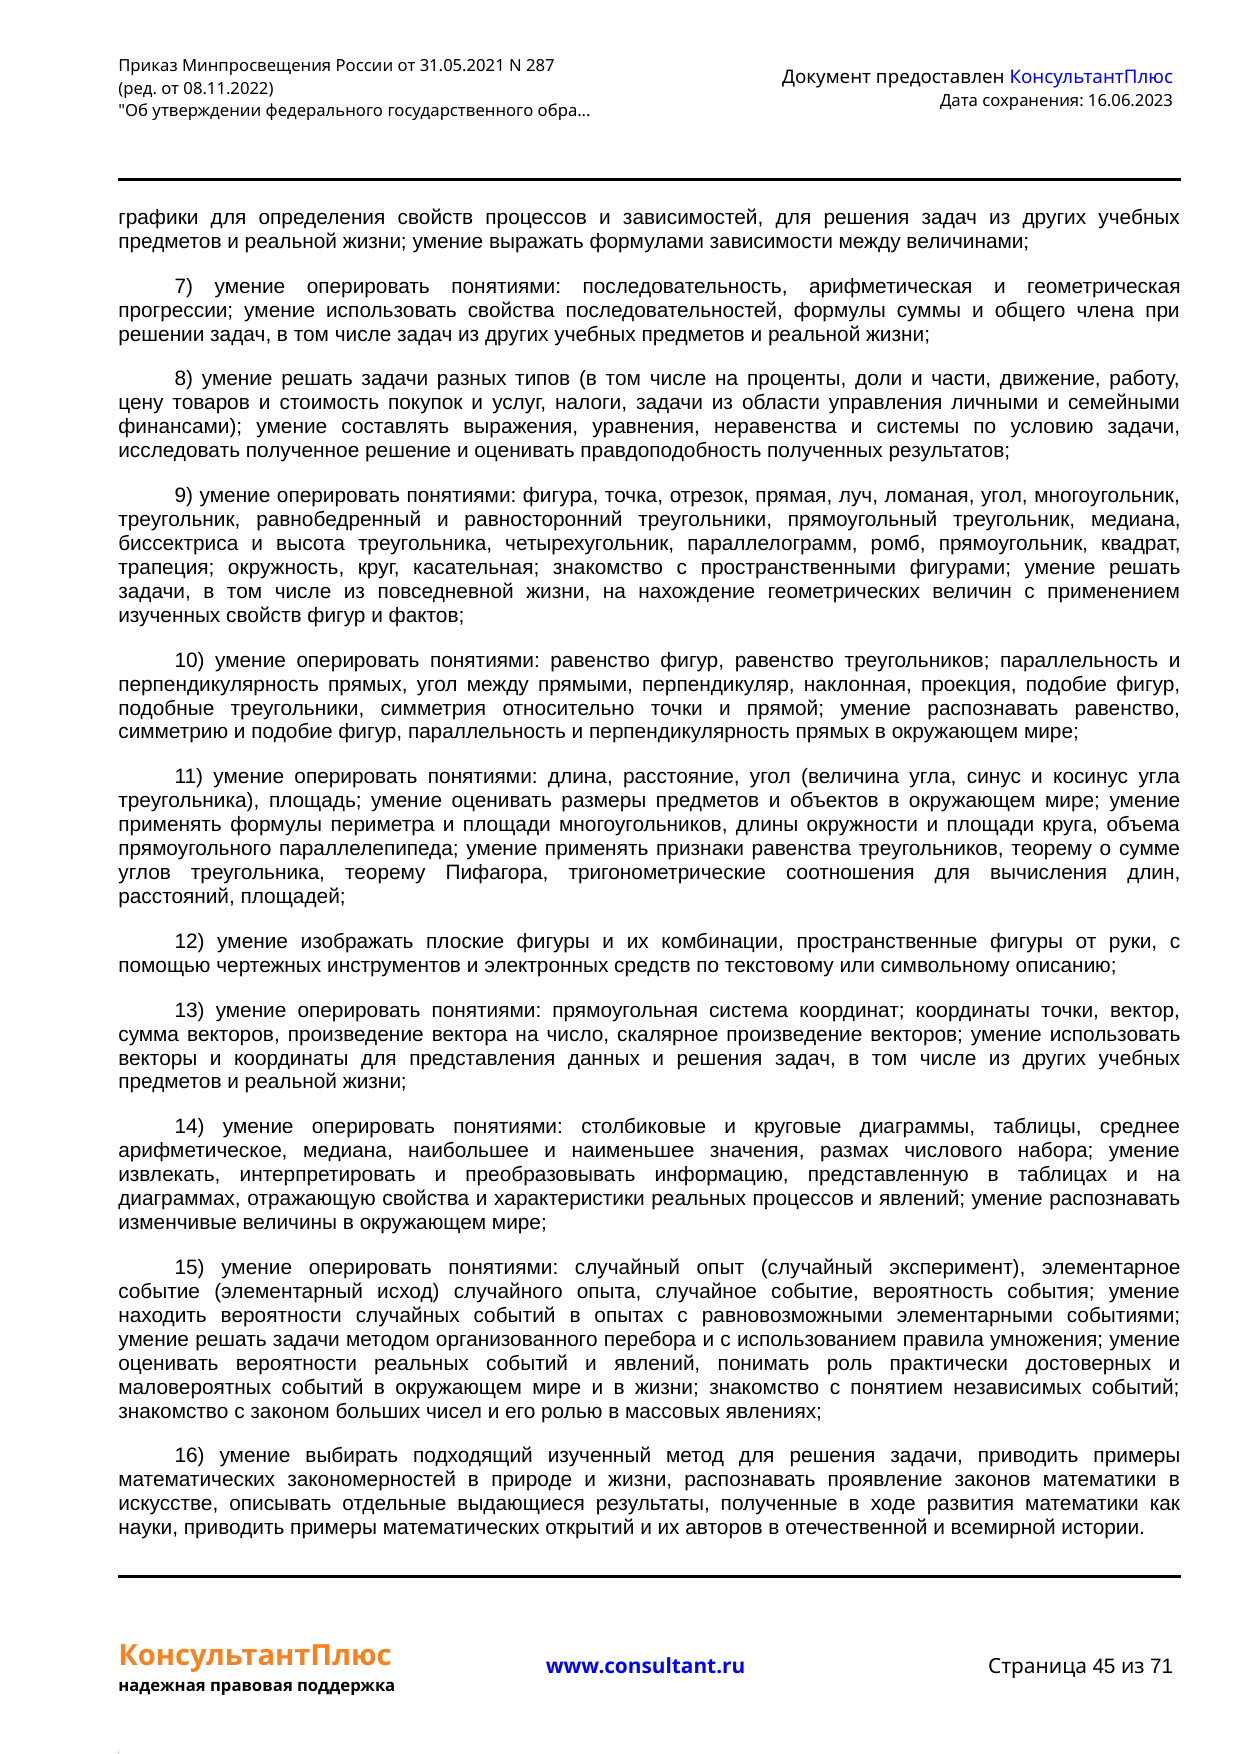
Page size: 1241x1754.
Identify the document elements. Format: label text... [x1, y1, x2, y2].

text 10) умение оперировать понятиями: равенство фигур, равенство треугольников; параллельность и перпендикулярность прямых, угол между прямыми, перпендикуляр, наклонная, проекция, подобие фигур, подобные треугольники, симметрия относительно точки и прямой; умение распознавать равенство, симметрию и подобие фигур, параллельность и перпендикулярность прямых в окружающем мире; [118, 647, 1181, 743]
text 14) умение оперировать понятиями: столбиковые и круговые диаграммы, таблицы, среднее арифметическое, медиана, наибольшее и наименьшее значения, размах числового набора; умение извлекать, интерпретировать и преобразовывать информацию, представленную в таблицах и на диаграммах, отражающую свойства и характеристики реальных процессов и явлений; умение распознавать изменчивые величины в окружающем мире; [118, 1114, 1181, 1234]
text 7) умение оперировать понятиями: последовательность, арифметическая и геометрическая прогрессии; умение использовать свойства последовательностей, формулы суммы и общего члена при решении задач, в том числе задач из других учебных предметов и реальной жизни; [118, 273, 1181, 345]
text 13) умение оперировать понятиями: прямоугольная система координат; координаты точки, вектор, сумма векторов, произведение вектора на число, скалярное произведение векторов; умение использовать векторы и координаты для представления данных и решения задач, в том числе из других учебных предметов и реальной жизни; [118, 997, 1181, 1093]
text 11) умение оперировать понятиями: длина, расстояние, угол (величина угла, синус и косинус угла треугольника), площадь; умение оценивать размеры предметов и объектов в окружающем мире; умение применять формулы периметра и площади многоугольников, длины окружности и площади круга, объема прямоугольного параллелепипеда; умение применять признаки равенства треугольников, теорему о сумме углов треугольника, теорему Пифагора, тригонометрические соотношения для вычисления длин, расстояний, площадей; [118, 764, 1181, 908]
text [118, 205, 1181, 253]
text 8) умение решать задачи разных типов (в том числе на проценты, доли и части, движение, работу, цену товаров и стоимость покупок и услуг, налоги, задачи из области управления личными и семейными финансами); умение составлять выражения, уравнения, неравенства и системы по условию задачи, исследовать полученное решение и оценивать правдоподобность полученных результатов; [118, 366, 1181, 462]
text 9) умение оперировать понятиями: фигура, точка, отрезок, прямая, луч, ломаная, угол, многоугольник, треугольник, равнобедренный и равносторонний треугольники, прямоугольный треугольник, медиана, биссектриса и высота треугольника, четырехугольник, параллелограмм, ромб, прямоугольник, квадрат, трапеция; окружность, круг, касательная; знакомство с пространственными фигурами; умение решать задачи, в том числе из повседневной жизни, на нахождение геометрических величин с применением изученных свойств фигур и фактов; [118, 483, 1181, 627]
text 12) умение изображать плоские фигуры и их комбинации, пространственные фигуры от руки, с помощью чертежных инструментов и электронных средств по текстовому или символьному описанию; [118, 929, 1181, 977]
text 16) умение выбирать подходящий изученный метод для решения задачи, приводить примеры математических закономерностей в природе и жизни, распознавать проявление законов математики в искусстве, описывать отдельные выдающиеся результаты, полученные в ходе развития математики как науки, приводить примеры математических открытий и их авторов в отечественной и всемирной истории. [118, 1443, 1181, 1539]
text 15) умение оперировать понятиями: случайный опыт (случайный эксперимент), элементарное событие (элементарный исход) случайного опыта, случайное событие, вероятность события; умение находить вероятности случайных событий в опытах с равновозможными элементарными событиями; умение решать задачи методом организованного перебора и с использованием правила умножения; умение оценивать вероятности реальных событий и явлений, понимать роль практически достоверных и маловероятных событий в окружающем мире и в жизни; знакомство с понятием независимых событий; знакомство с законом больших чисел и его ролью в массовых явлениях; [118, 1255, 1181, 1422]
